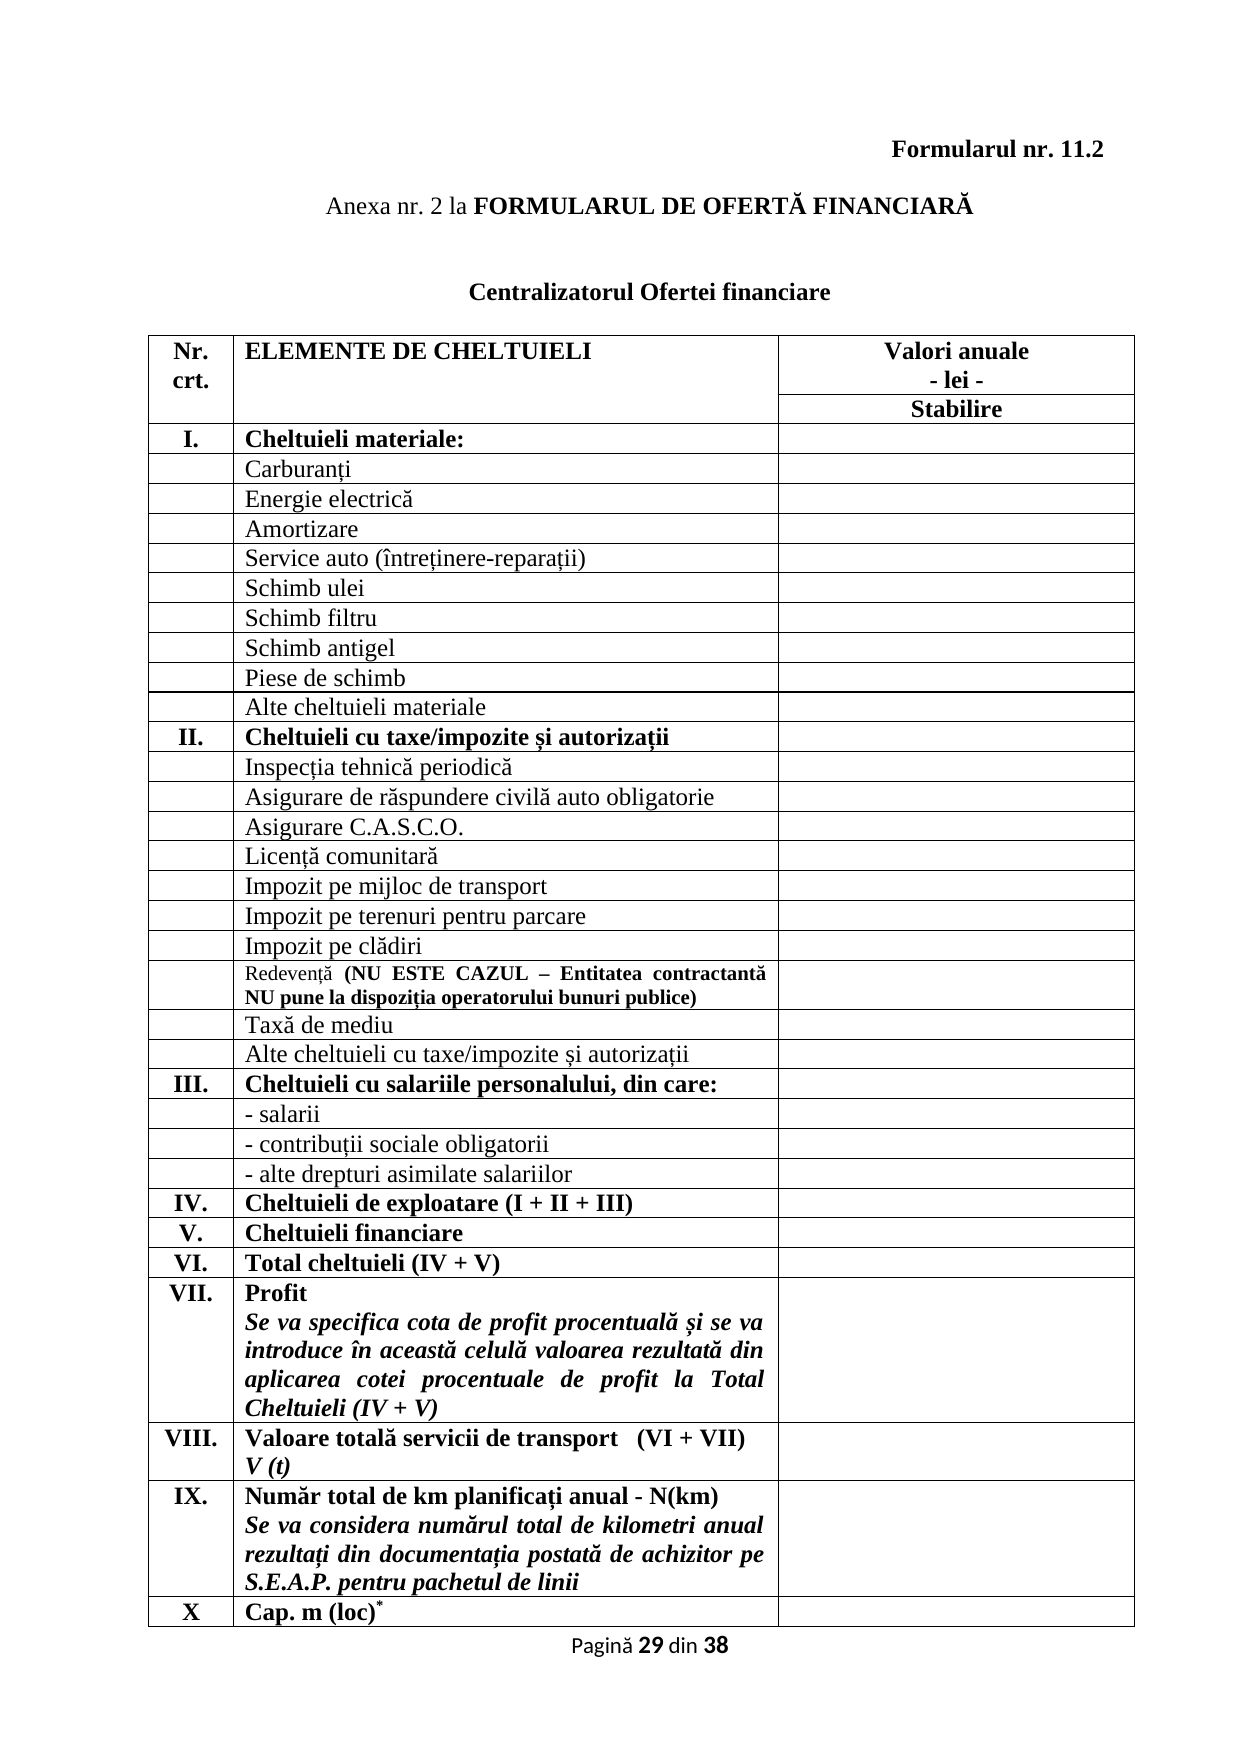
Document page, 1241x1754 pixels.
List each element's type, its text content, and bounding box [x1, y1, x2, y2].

table_cell [149, 1040, 233, 1068]
table_cell Alte cheltuieli cu taxe/impozite și autorizații [234, 1040, 778, 1068]
table_cell [779, 1278, 1134, 1422]
table_cell Schimb filtru [234, 603, 778, 632]
table_cell VIII. [149, 1423, 233, 1480]
table_cell Schimb ulei [234, 573, 778, 602]
table_cell [779, 841, 1134, 870]
text Formularul nr. 11.2 [148, 134, 1152, 162]
table_cell [779, 1218, 1134, 1247]
table_cell VI. [149, 1248, 233, 1277]
table_cell [149, 1010, 233, 1038]
table_cell [779, 961, 1134, 1009]
table_cell [149, 752, 233, 781]
table_cell Inspecția tehnică periodică [234, 752, 778, 781]
table_cell Cheltuieli materiale: [234, 424, 778, 453]
table_cell Asigurare C.A.S.C.O. [234, 812, 778, 840]
table_cell Asigurare de răspundere civilă auto obligatorie [234, 782, 778, 811]
table_cell [779, 1597, 1134, 1626]
table_header Nr. crt. [149, 336, 233, 423]
table_cell [779, 752, 1134, 781]
table_cell [779, 514, 1134, 542]
table_cell Cheltuieli de exploatare (I + II + III) [234, 1189, 778, 1217]
table_cell [779, 633, 1134, 662]
table_cell [149, 871, 233, 900]
table_cell III. [149, 1069, 233, 1098]
table_cell [779, 1481, 1134, 1596]
table_header Valori anuale - lei - [779, 336, 1134, 393]
table_cell [149, 961, 233, 1009]
table_cell Total cheltuieli (IV + V) [234, 1248, 778, 1277]
table_cell Service auto (întreținere-reparații) [234, 544, 778, 572]
table_cell Cheltuieli cu taxe/impozite și autorizații [234, 722, 778, 751]
table_cell Impozit pe clădiri [234, 931, 778, 959]
table_cell IX. [149, 1481, 233, 1596]
table_cell [149, 782, 233, 811]
table_cell Cap. m (loc)* [234, 1597, 778, 1626]
table_cell [149, 573, 233, 602]
table_cell Carburanți [234, 454, 778, 483]
table_cell [149, 1099, 233, 1128]
table_cell - salarii [234, 1099, 778, 1128]
table_cell [149, 603, 233, 632]
table_cell [149, 663, 233, 691]
table_cell Stabilire [779, 395, 1134, 423]
table_cell [779, 1189, 1134, 1217]
table_cell [779, 454, 1134, 483]
table_cell [779, 782, 1134, 811]
table_cell [149, 931, 233, 959]
table_cell [779, 544, 1134, 572]
table_cell Alte cheltuieli materiale [234, 693, 778, 721]
table_cell I. [149, 424, 233, 453]
table_cell [149, 812, 233, 840]
table_cell [779, 812, 1134, 840]
table_cell [779, 603, 1134, 632]
table_cell [149, 693, 233, 721]
table_cell [779, 901, 1134, 930]
table_cell [779, 1010, 1134, 1038]
table_cell VII. [149, 1278, 233, 1422]
table_cell [149, 544, 233, 572]
table_cell [779, 931, 1134, 959]
table_cell [779, 1069, 1134, 1098]
table_cell [779, 871, 1134, 900]
table_cell [149, 514, 233, 542]
table_cell [149, 841, 233, 870]
table_cell [779, 663, 1134, 691]
table_cell [149, 1159, 233, 1187]
table_cell Impozit pe terenuri pentru parcare [234, 901, 778, 930]
table_cell [779, 722, 1134, 751]
table_cell [779, 424, 1134, 453]
table_cell Cheltuieli financiare [234, 1218, 778, 1247]
table_cell [779, 1159, 1134, 1187]
table_cell [149, 633, 233, 662]
table_cell [149, 901, 233, 930]
table_cell Număr total de km planificați anual - N(km) Se va considera numărul total de kilometri anual rezultați din documentația postată de achizitor pe S.E.A.P. pentru pachetul de linii [234, 1481, 778, 1596]
table_cell [779, 1423, 1134, 1480]
table_cell - alte drepturi asimilate salariilor [234, 1159, 778, 1187]
table_cell V. [149, 1218, 233, 1247]
table_cell [779, 1099, 1134, 1128]
text Anexa nr. 2 la FORMULARUL DE OFERTĂ FINANCIARĂ [148, 191, 1152, 220]
table_cell Redevență (NU ESTE CAZUL – Entitatea contractantă NU pune la dispoziția operatorului bunuri publice) [234, 961, 778, 1009]
table_cell - contribuții sociale obligatorii [234, 1129, 778, 1158]
table_cell II. [149, 722, 233, 751]
table_cell Profit Se va specifica cota de profit procentuală și se va introduce în această celulă valoarea rezultată din aplicarea cotei procentuale de profit la Total Cheltuieli (IV + V) [234, 1278, 778, 1422]
table_cell [149, 1129, 233, 1158]
table_cell Valoare totală servicii de transport (VI + VII) V (t) [234, 1423, 778, 1480]
table_cell Cheltuieli cu salariile personalului, din care: [234, 1069, 778, 1098]
table_cell [779, 1040, 1134, 1068]
table_cell Amortizare [234, 514, 778, 542]
table_cell X [149, 1597, 233, 1626]
table_cell [779, 1248, 1134, 1277]
table_cell Impozit pe mijloc de transport [234, 871, 778, 900]
table_cell IV. [149, 1189, 233, 1217]
table_cell Piese de schimb [234, 663, 778, 691]
table_cell [779, 573, 1134, 602]
table_cell Schimb antigel [234, 633, 778, 662]
table_cell [779, 693, 1134, 721]
table_cell [149, 454, 233, 483]
table_cell [149, 484, 233, 513]
table_header ELEMENTE DE CHELTUIELI [234, 336, 778, 423]
table_cell [779, 484, 1134, 513]
table_cell Licență comunitară [234, 841, 778, 870]
table_cell Energie electrică [234, 484, 778, 513]
text Centralizatorul Ofertei financiare [148, 277, 1151, 306]
table_cell [779, 1129, 1134, 1158]
table_cell Taxă de mediu [234, 1010, 778, 1038]
